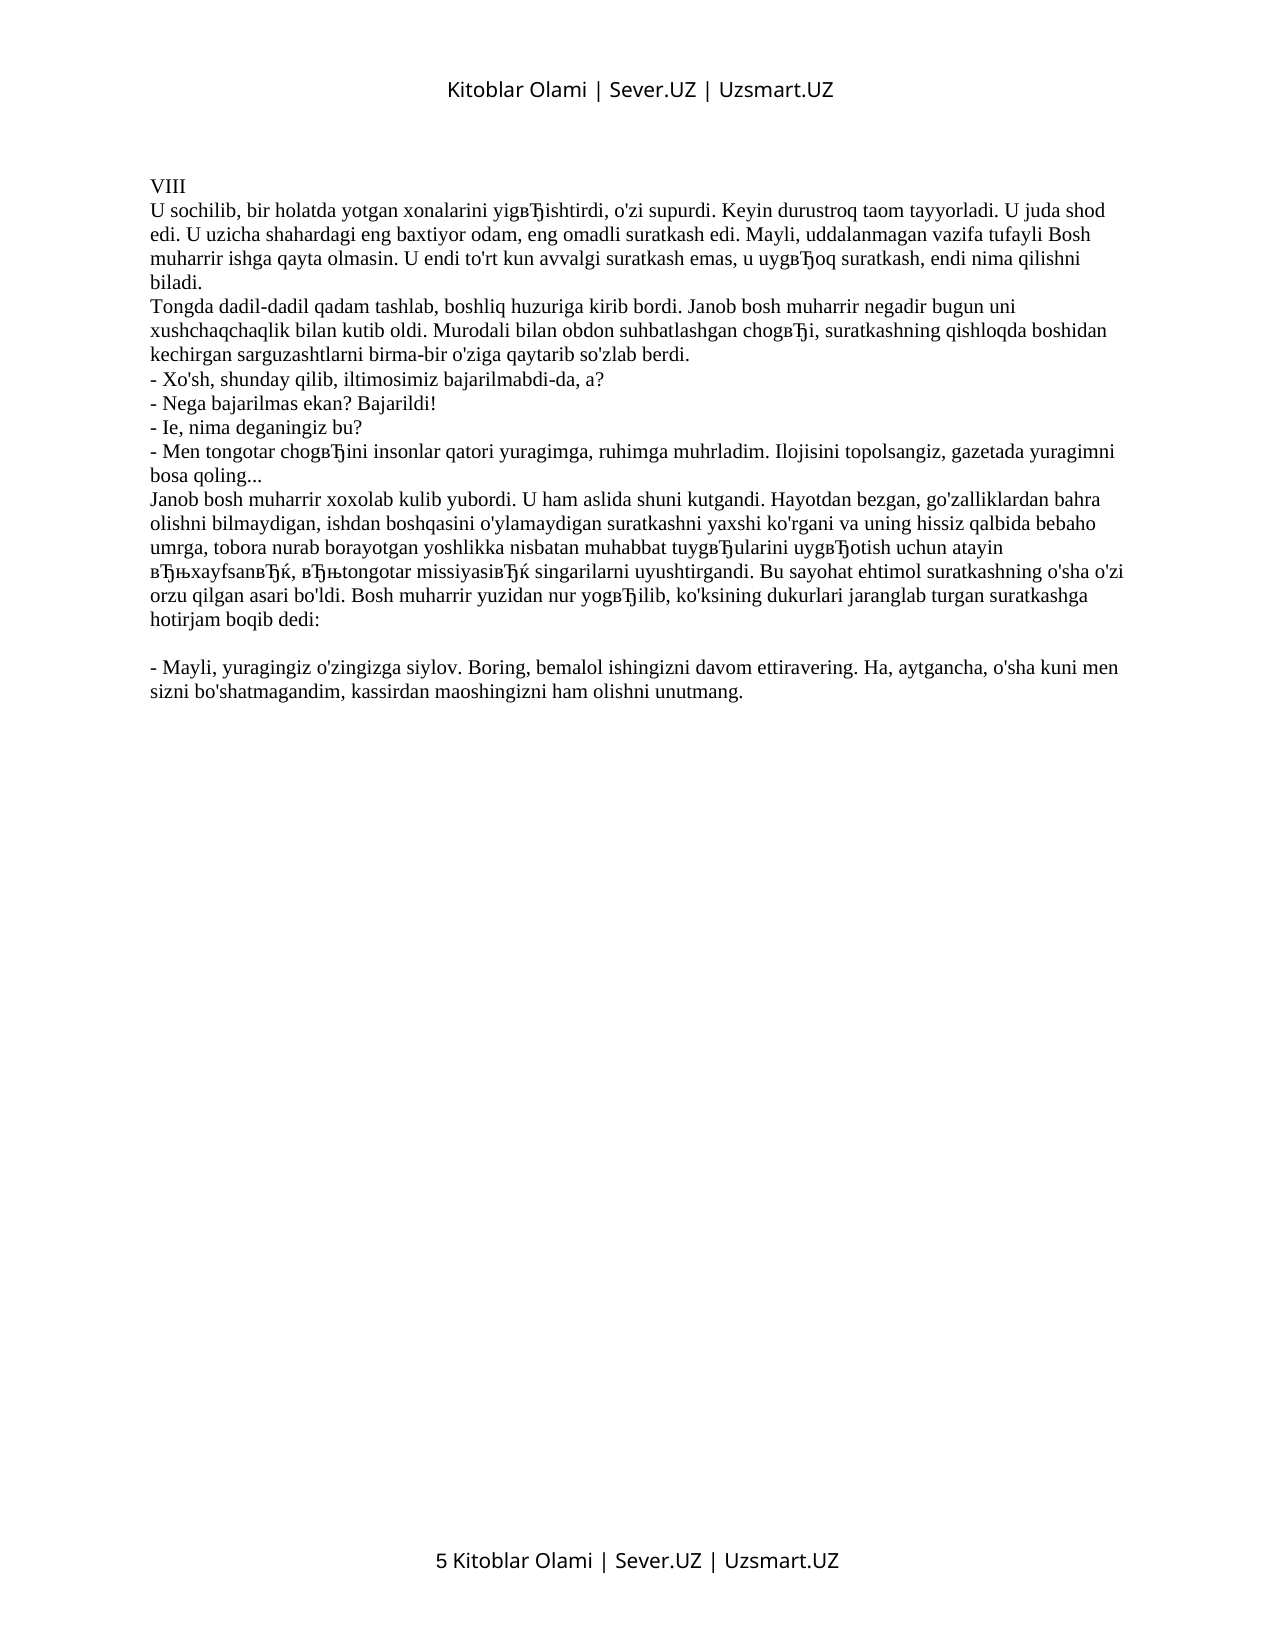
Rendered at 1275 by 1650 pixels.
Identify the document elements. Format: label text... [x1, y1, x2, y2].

text VIII [150, 174, 1125, 198]
text - Mayli, yuragingiz o'zingizga siylov. Boring, bemalol ishingizni davom ettiravering. Ha, aytgancha, o'sha kuni men sizni bo'shatmagandim, kassirdan maoshingizni ham olishni unutmang. [150, 655, 1125, 703]
text - Ie, nima deganingiz bu? [150, 414, 1125, 439]
text - Nega bajarilmas ekan? Bajarildi! [150, 391, 1125, 414]
text Tongda dadil-dadil qadam tashlab, boshliq huzuriga kirib bordi. Janob bosh muharrir negadir bugun uni xushchaqchaqlik bilan kutib oldi. Murodali bilan obdon suhbatlashgan chogвЂi, suratkashning qishloqda boshidan kechirgan sarguzashtlarni birma-bir o'ziga qaytarib so'zlab berdi. [150, 294, 1125, 366]
text Janob bosh muharrir xoxolab kulib yubordi. U ham aslida shuni kutgandi. Hayotdan bezgan, go'zalliklardan bahra olishni bilmaydigan, ishdan boshqasini o'ylamaydigan suratkashni yaxshi ko'rgani va uning hissiz qalbida bebaho umrga, tobora nurab borayotgan yoshlikka nisbatan muhabbat tuygвЂularini uygвЂotish uchun atayin вЂњxayfsanвЂќ, вЂњtongotar missiyasiвЂќ singarilarni uyushtirgandi. Bu sayohat ehtimol suratkashning o'sha o'zi orzu qilgan asari bo'ldi. Bosh muharrir yuzidan nur yogвЂilib, ko'ksining dukurlari jaranglab turgan suratkashga hotirjam boqib dedi: [150, 487, 1125, 631]
text U sochilib, bir holatda yotgan xonalarini yigвЂishtirdi, o'zi supurdi. Keyin durustroq taom tayyorladi. U juda shod edi. U uzicha shahardagi eng baxtiyor odam, eng omadli suratkash edi. Mayli, uddalanmagan vazifa tufayli Bosh muharrir ishga qayta olmasin. U endi to'rt kun avvalgi suratkash emas, u uygвЂoq suratkash, endi nima qilishni biladi. [150, 198, 1125, 294]
text - Xo'sh, shunday qilib, iltimosimiz bajarilmabdi-da, a? [150, 366, 1125, 391]
text - Men tongotar chogвЂini insonlar qatori yuragimga, ruhimga muhrladim. Ilojisini topolsangiz, gazetada yuragimni bosa qoling... [150, 439, 1125, 487]
